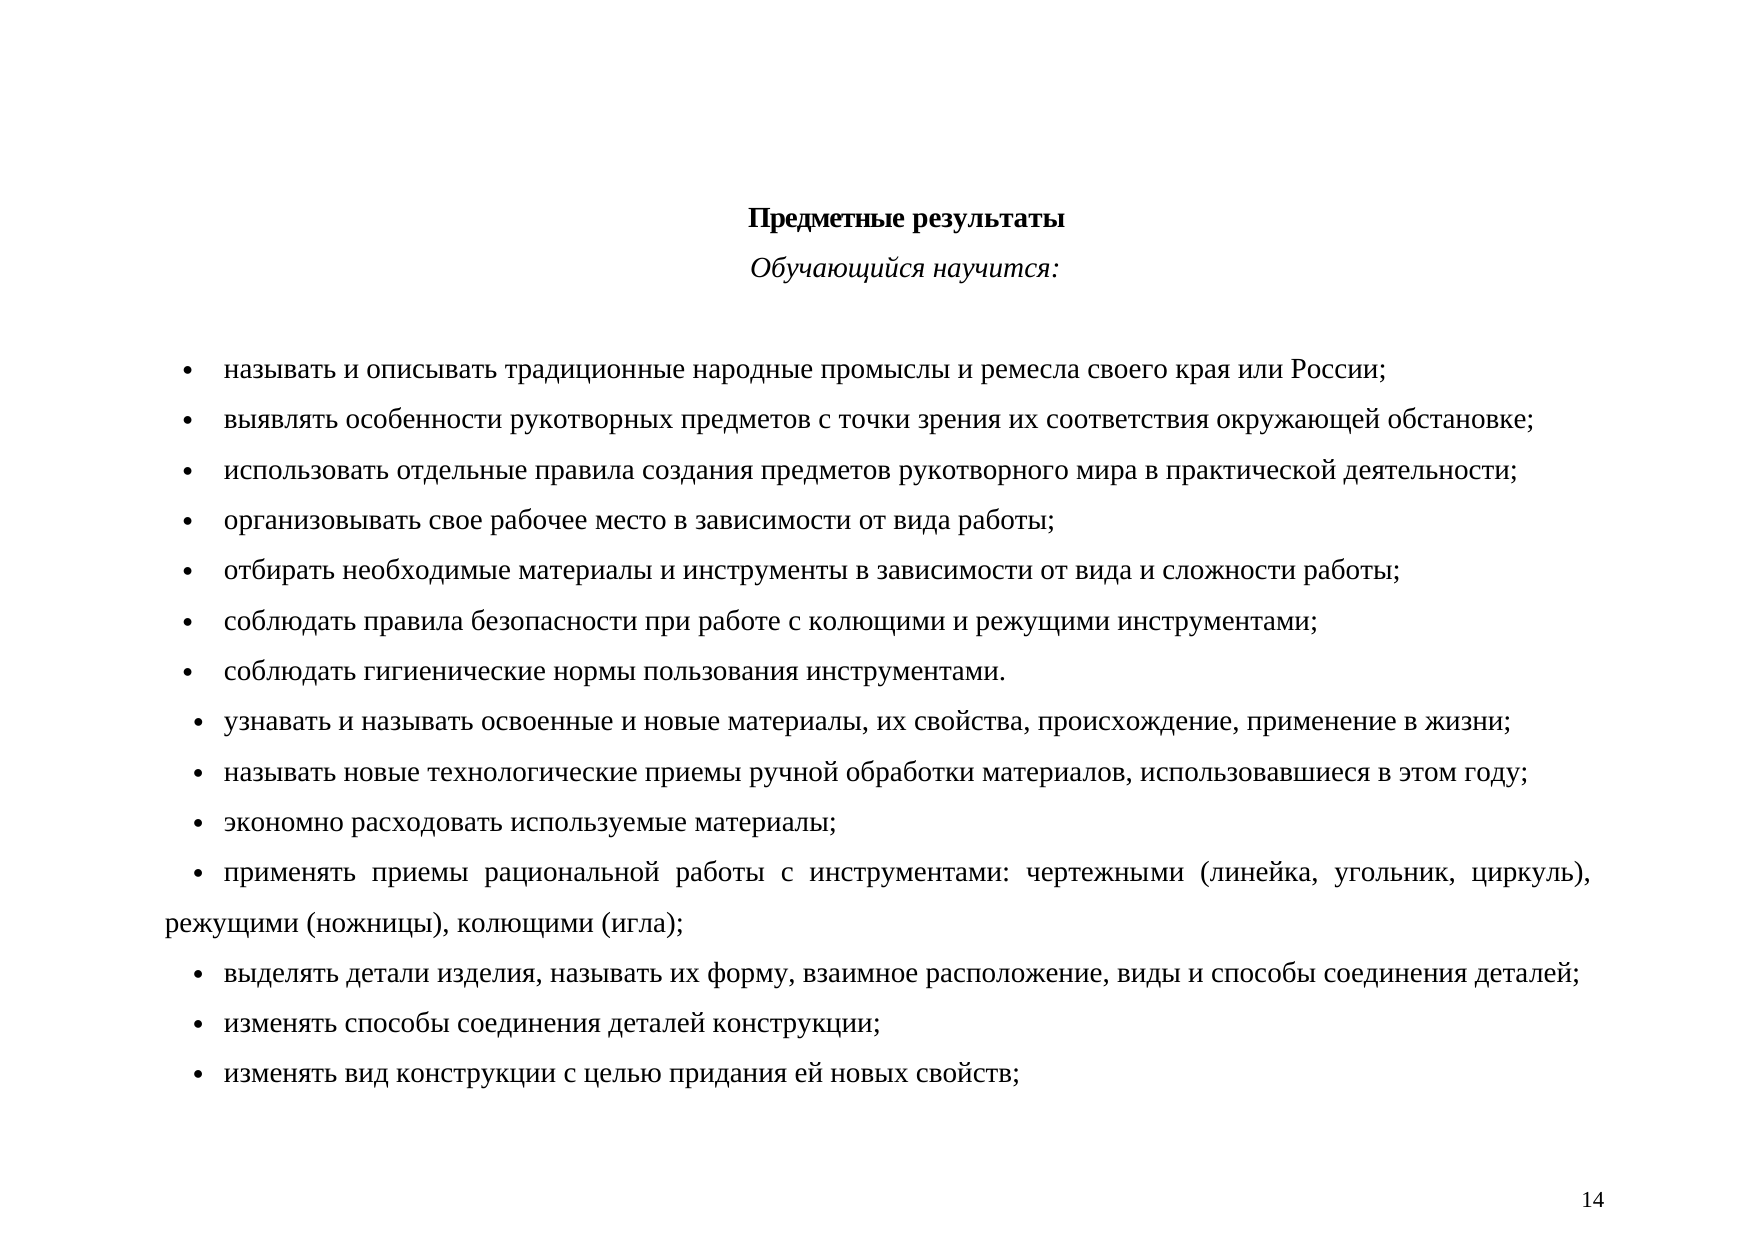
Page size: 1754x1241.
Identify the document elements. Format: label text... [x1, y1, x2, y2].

list Предметные результаты [150, 200, 1604, 234]
list называть и описывать традиционные народные промыслы и ремесла своего края или России; [154, 351, 1602, 385]
list изменять вид конструкции с целью придания ей новых свойств; [164, 1056, 1591, 1089]
list организовывать свое рабочее место в зависимости от вида работы; [154, 502, 1602, 536]
list узнавать и называть освоенные и новые материалы, их свойства, происхождение, применение в жизни; [165, 703, 1600, 737]
list Обучающийся научится: [150, 251, 1604, 284]
list отбирать необходимые материалы и инструменты в зависимости от вида и сложности работы; [154, 552, 1602, 586]
list выделять детали изделия, называть их форму, взаимное расположение, виды и способы соединения деталей; [164, 955, 1591, 988]
list выявлять особенности рукотворных предметов с точки зрения их соответствия окружающей обстановке; [154, 402, 1602, 435]
list использовать отдельные правила создания предметов рукотворного мира в практической деятельности; [154, 452, 1602, 485]
list изменять способы соединения деталей конструкции; [164, 1005, 1591, 1039]
list называть новые технологические приемы ручной обработки материалов, использовавшиеся в этом году; [164, 754, 1591, 787]
list соблюдать правила безопасности при работе с колющими и режущими инструментами; [154, 603, 1602, 636]
list соблюдать гигиенические нормы пользования инструментами. [154, 653, 1602, 687]
list экономно расходовать используемые материалы; [164, 804, 1591, 838]
list применять приемы рациональной работы с инструментами: чертежными (линейка, угольник, циркуль), режущими (ножницы), колющими (игла); [164, 854, 1591, 938]
